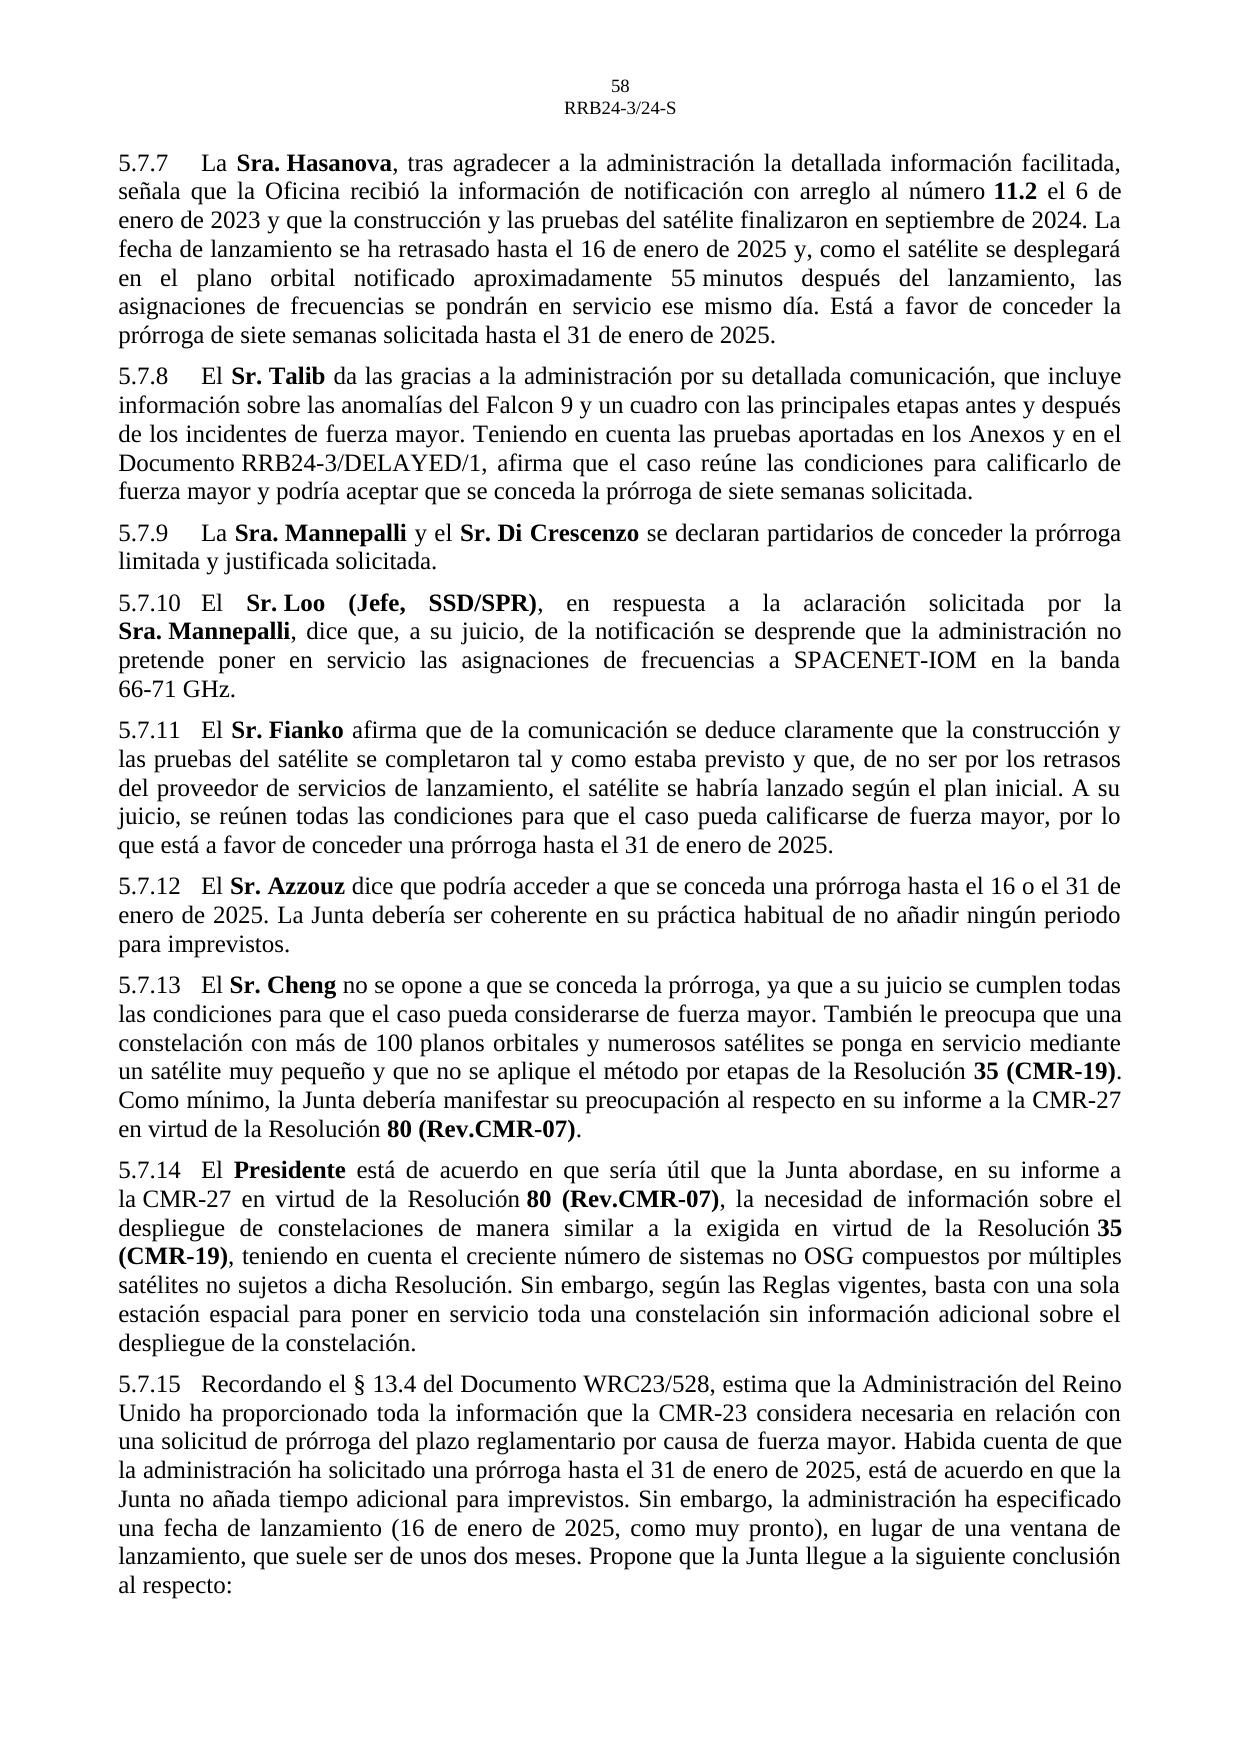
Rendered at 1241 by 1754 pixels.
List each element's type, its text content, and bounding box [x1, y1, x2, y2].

text 5.7.11 El Sr. Fianko afirma que de la comunicación se deduce claramente que la construcción y las pruebas del satélite se completaron tal y como estaba previsto y que, de no ser por los retrasos del proveedor de servicios de lanzamiento, el satélite se habría lanzado según el plan inicial. A su juicio, se reúnen todas las condiciones para que el caso pueda calificarse de fuerza mayor, por lo que está a favor de conceder una prórroga hasta el 31 de enero de 2025. [118, 715, 1122, 859]
text 5.7.13 El Sr. Cheng no se opone a que se conceda la prórroga, ya que a su juicio se cumplen todas las condiciones para que el caso pueda considerarse de fuerza mayor. También le preocupa que una constelación con más de 100 planos orbitales y numerosos satélites se ponga en servicio mediante un satélite muy pequeño y que no se aplique el método por etapas de la Resolución 35 (CMR-19). Como mínimo, la Junta debería manifestar su preocupación al respecto en su informe a la CMR-27 en virtud de la Resolución 80 (Rev.CMR-07). [118, 970, 1122, 1143]
text 5.7.12 El Sr. Azzouz dice que podría acceder a que se conceda una prórroga hasta el 16 o el 31 de enero de 2025. La Junta debería ser coherente en su práctica habitual de no añadir ningún periodo para imprevistos. [118, 871, 1122, 958]
text 5.7.14 El Presidente está de acuerdo en que sería útil que la Junta abordase, en su informe a la CMR-27 en virtud de la Resolución 80 (Rev.CMR-07), la necesidad de información sobre el despliegue de constelaciones de manera similar a la exigida en virtud de la Resolución 35 (CMR-19), teniendo en cuenta el creciente número de sistemas no OSG compuestos por múltiples satélites no sujetos a dicha Resolución. Sin embargo, según las Reglas vigentes, basta con una sola estación espacial para poner en servicio toda una constelación sin información adicional sobre el despliegue de la constelación. [118, 1155, 1122, 1356]
text 5.7.10 El Sr. Loo (Jefe, SSD/SPR), en respuesta a la aclaración solicitada por la Sra. Mannepalli, dice que, a su juicio, de la notificación se desprende que la administración no pretende poner en servicio las asignaciones de frecuencias a SPACENET-IOM en la banda 66-71 GHz. [118, 588, 1122, 703]
text 5.7.8 El Sr. Talib da las gracias a la administración por su detallada comunicación, que incluye información sobre las anomalías del Falcon 9 y un cuadro con las principales etapas antes y después de los incidentes de fuerza mayor. Teniendo en cuenta las pruebas aportadas en los Anexos y en el Documento RRB24-3/DELAYED/1, afirma que el caso reúne las condiciones para calificarlo de fuerza mayor y podría aceptar que se conceda la prórroga de siete semanas solicitada. [118, 361, 1122, 505]
text 5.7.7 La Sra. Hasanova, tras agradecer a la administración la detallada información facilitada, señala que la Oficina recibió la información de notificación con arreglo al número 11.2 el 6 de enero de 2023 y que la construcción y las pruebas del satélite finalizaron en septiembre de 2024. La fecha de lanzamiento se ha retrasado hasta el 16 de enero de 2025 y, como el satélite se desplegará en el plano orbital notificado aproximadamente 55 minutos después del lanzamiento, las asignaciones de frecuencias se pondrán en servicio ese mismo día. Está a favor de conceder la prórroga de siete semanas solicitada hasta el 31 de enero de 2025. [118, 148, 1122, 349]
text 5.7.15 Recordando el § 13.4 del Documento WRC23/528, estima que la Administración del Reino Unido ha proporcionado toda la información que la CMR-23 considera necesaria en relación con una solicitud de prórroga del plazo reglamentario por causa de fuerza mayor. Habida cuenta de que la administración ha solicitado una prórroga hasta el 31 de enero de 2025, está de acuerdo en que la Junta no añada tiempo adicional para imprevistos. Sin embargo, la administración ha especificado una fecha de lanzamiento (16 de enero de 2025, como muy pronto), en lugar de una ventana de lanzamiento, que suele ser de unos dos meses. Propone que la Junta llegue a la siguiente conclusión al respecto: [118, 1369, 1122, 1599]
text 5.7.9 La Sra. Mannepalli y el Sr. Di Crescenzo se declaran partidarios de conceder la prórroga limitada y justificada solicitada. [118, 518, 1122, 575]
